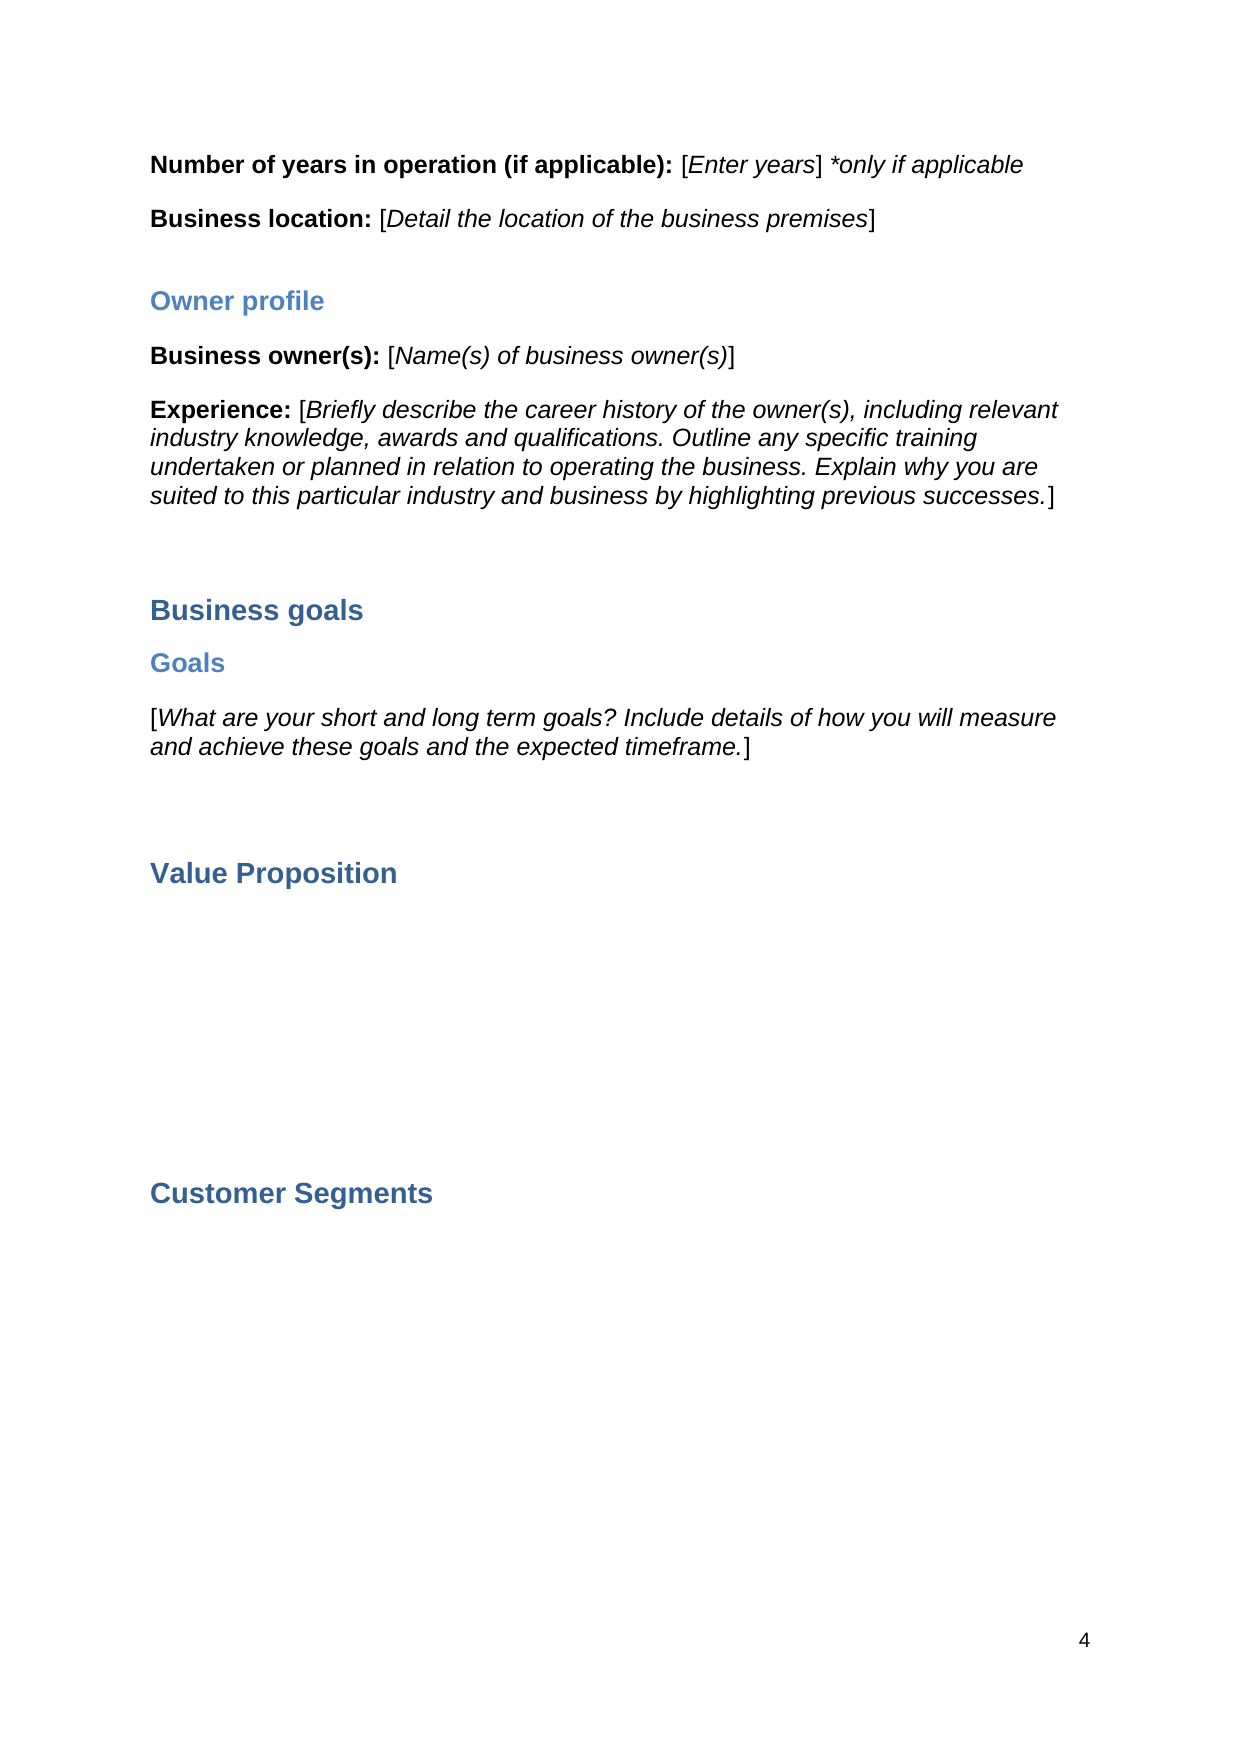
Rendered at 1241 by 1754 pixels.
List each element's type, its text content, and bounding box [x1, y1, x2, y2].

text Business location: [Detail the location of the business premises] [150, 204, 1090, 232]
subtitle Business goals [150, 593, 1090, 626]
text Number of years in operation (if applicable): [Enter years] *only if applicable [150, 150, 1090, 179]
text Experience: [Briefly describe the career history of the owner(s), including relevant industry knowledge, awards and qualifications. Outline any specific training undertaken or planned in relation to operating the business. Explain why you are suited to this particular industry and business by highlighting previous successes.] [150, 394, 1090, 509]
text Business owner(s): [Name(s) of business owner(s)] [150, 341, 1090, 369]
subtitle Goals [150, 647, 1090, 678]
subtitle Customer Segments [150, 1176, 1090, 1209]
text [What are your short and long term goals? Include details of how you will measure and achieve these goals and the expected timeframe.] [150, 703, 1090, 761]
subtitle Owner profile [150, 253, 1090, 316]
subtitle Value Proposition [150, 856, 1090, 890]
